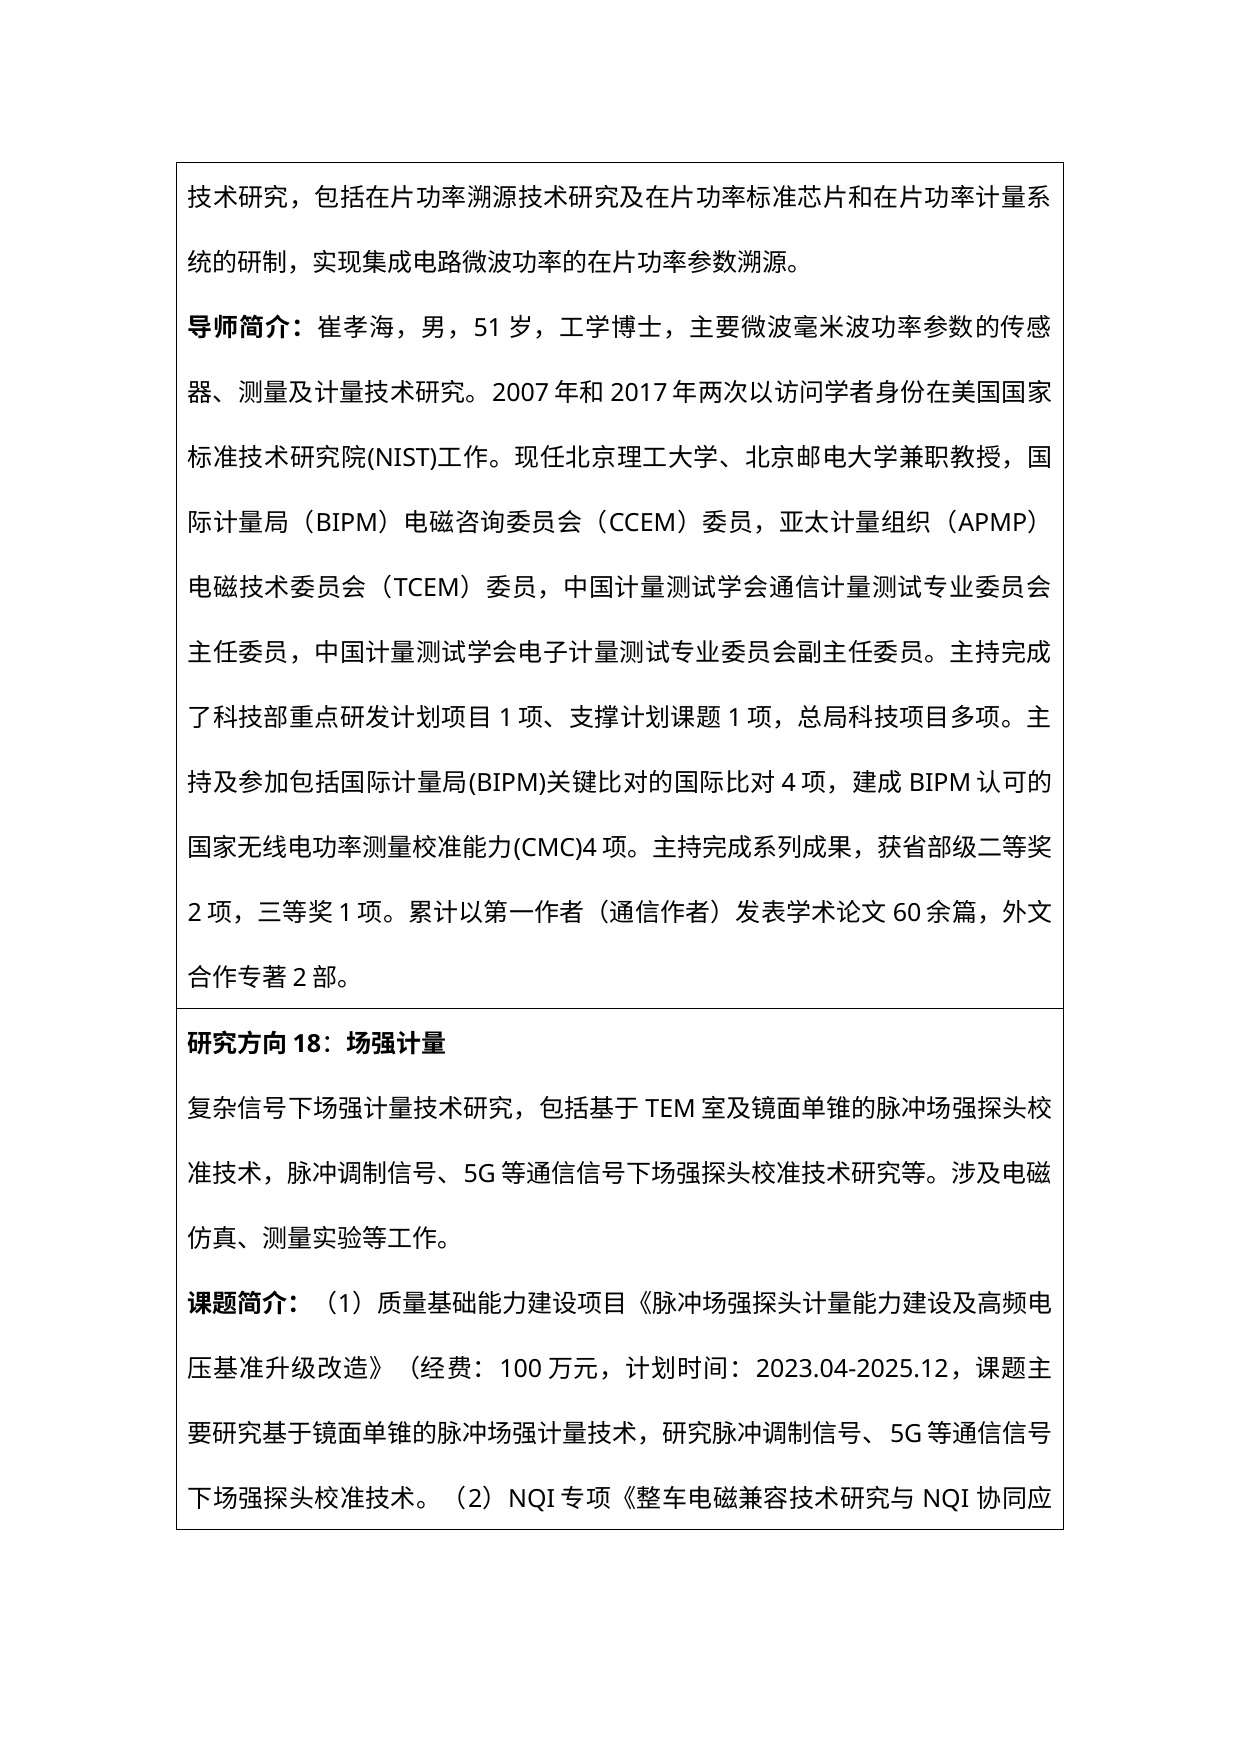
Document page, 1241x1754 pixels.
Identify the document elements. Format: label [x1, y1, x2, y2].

table_cell [177, 1009, 1063, 1529]
table_cell [177, 163, 1063, 1008]
